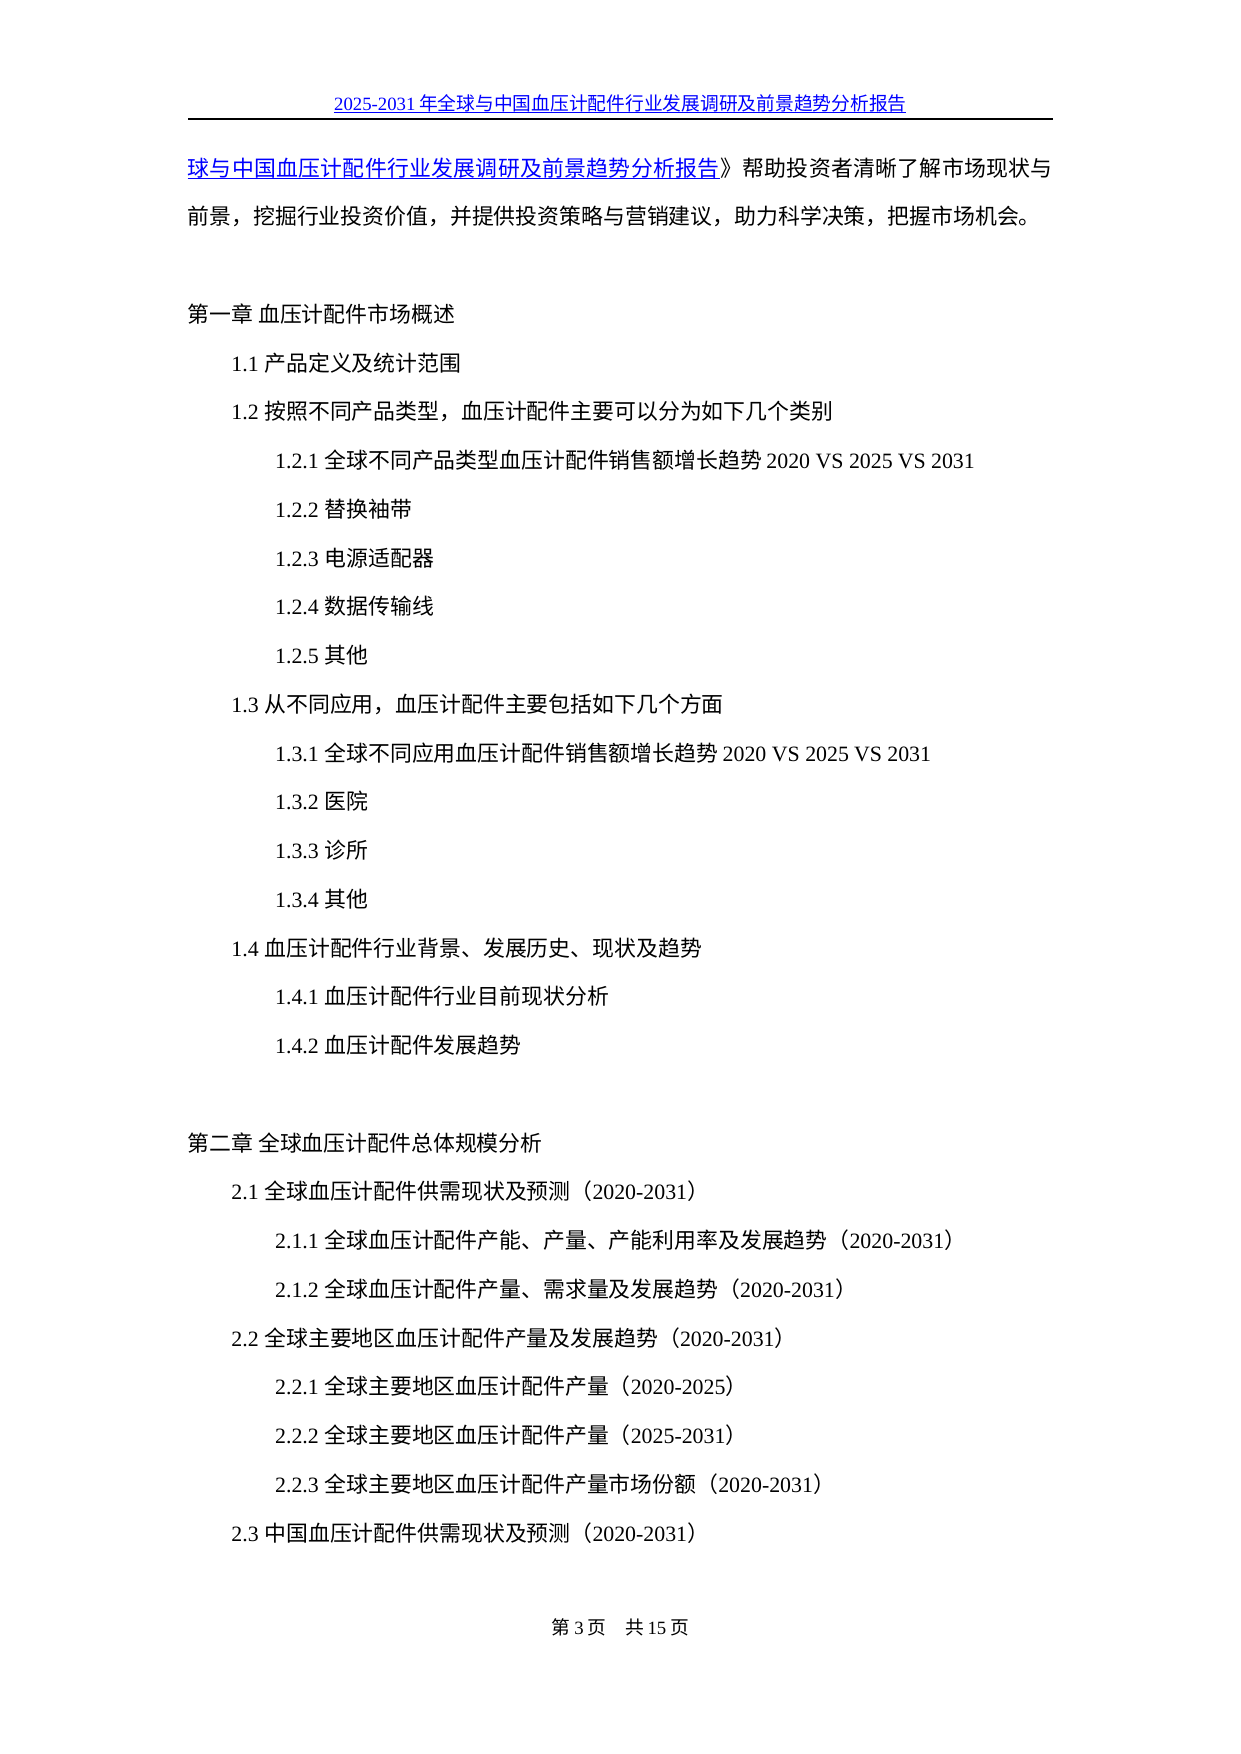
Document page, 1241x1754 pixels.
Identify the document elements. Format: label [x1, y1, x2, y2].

text [187, 150, 1053, 1548]
